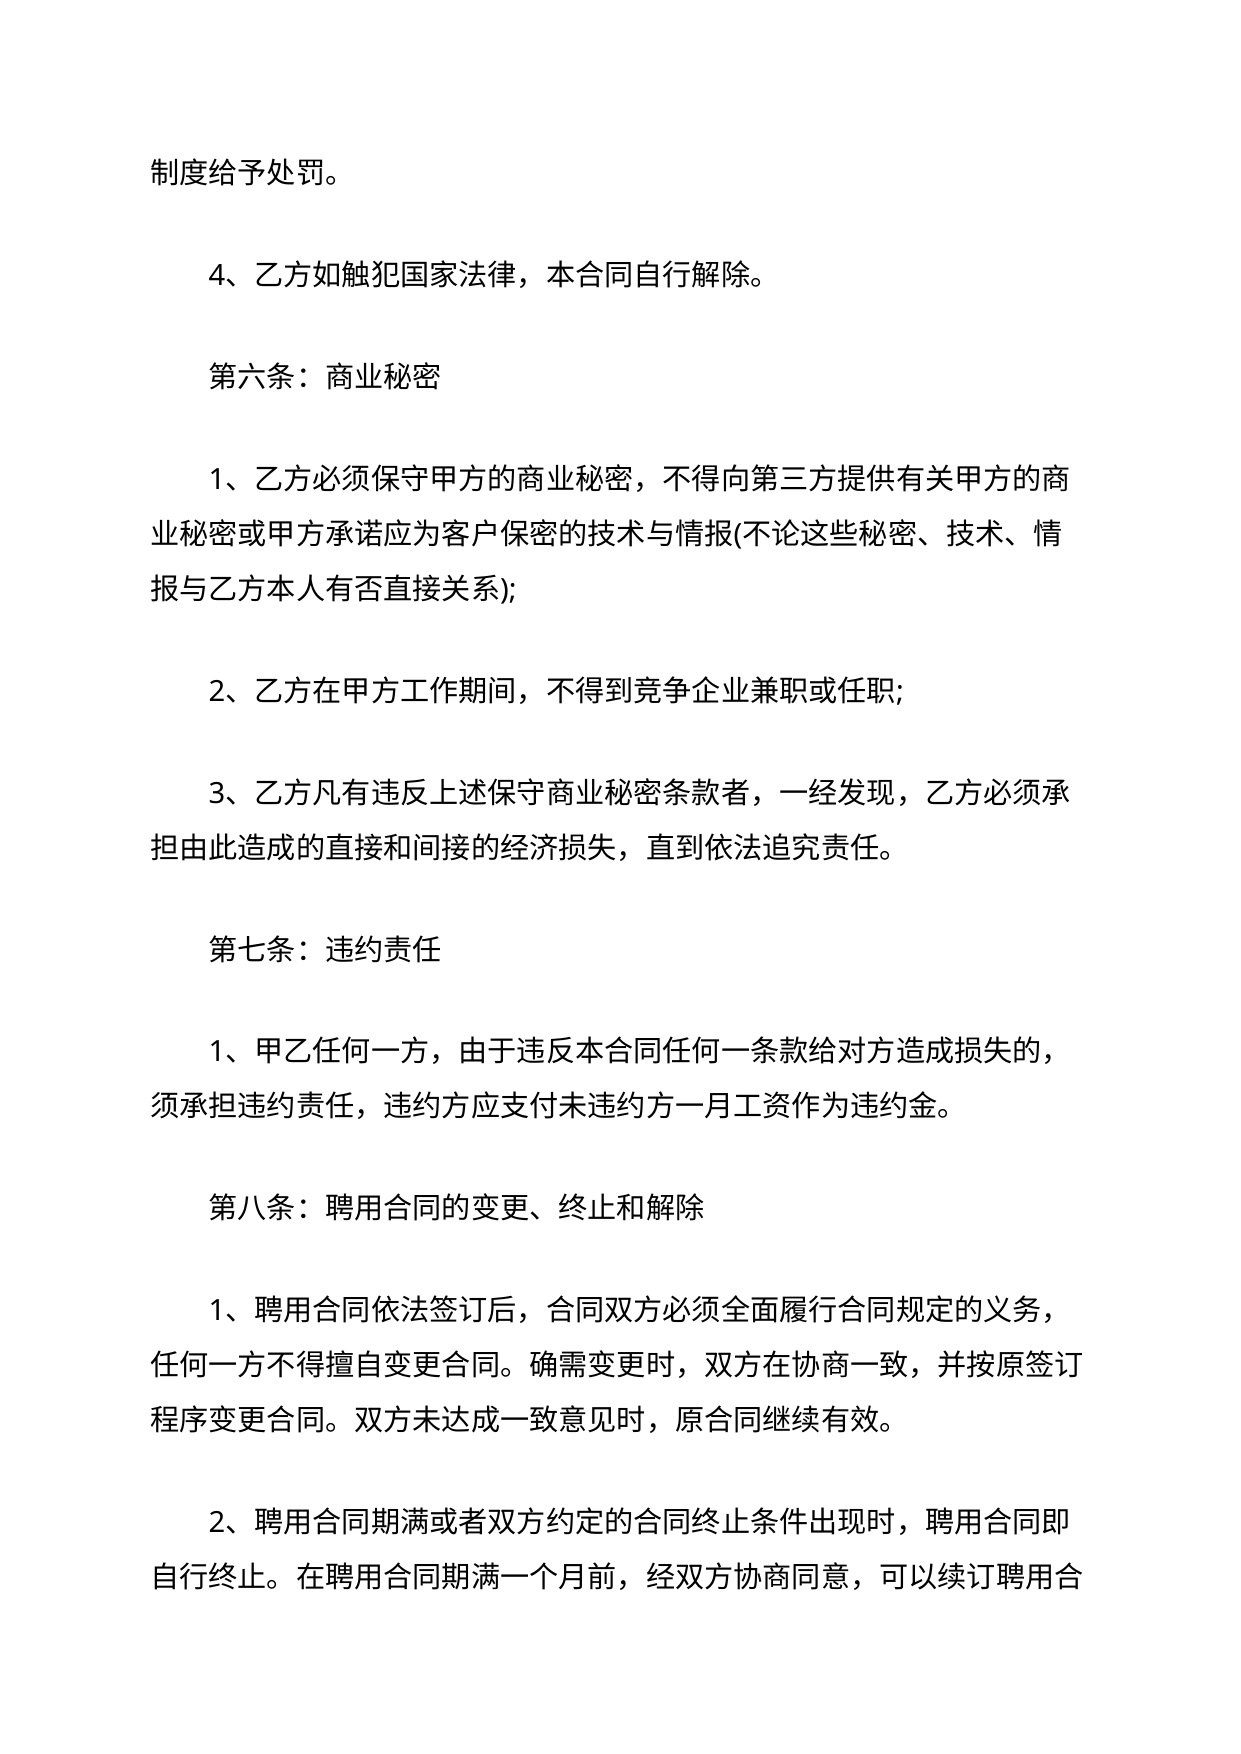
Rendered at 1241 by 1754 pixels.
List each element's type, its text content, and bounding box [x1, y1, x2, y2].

text 1、聘用合同依法签订后，合同双方必须全面履行合同规定的义务，任何一方不得擅自变更合同。确需变更时，双方在协商一致，并按原签订程序变更合同。双方未达成一致意见时，原合同继续有效。 [150, 1287, 1090, 1439]
text 4、乙方如触犯国家法律，本合同自行解除。 [150, 252, 1090, 294]
text 第七条：违约责任 [150, 926, 1090, 968]
text 第六条：商业秘密 [150, 354, 1090, 396]
text 第八条：聘用合同的变更、终止和解除 [150, 1185, 1090, 1227]
text 1、乙方必须保守甲方的商业秘密，不得向第三方提供有关甲方的商业秘密或甲方承诺应为客户保密的技术与情报(不论这些秘密、技术、情报与乙方本人有否直接关系); [150, 456, 1090, 608]
text 1、甲乙任何一方，由于违反本合同任何一条款给对方造成损失的，须承担违约责任，违约方应支付未违约方一月工资作为违约金。 [150, 1028, 1090, 1125]
text 2、乙方在甲方工作期间，不得到竞争企业兼职或任职; [150, 667, 1090, 710]
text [150, 150, 1090, 192]
text 3、乙方凡有违反上述保守商业秘密条款者，一经发现，乙方必须承担由此造成的直接和间接的经济损失，直到依法追究责任。 [150, 769, 1090, 867]
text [150, 1498, 1090, 1596]
